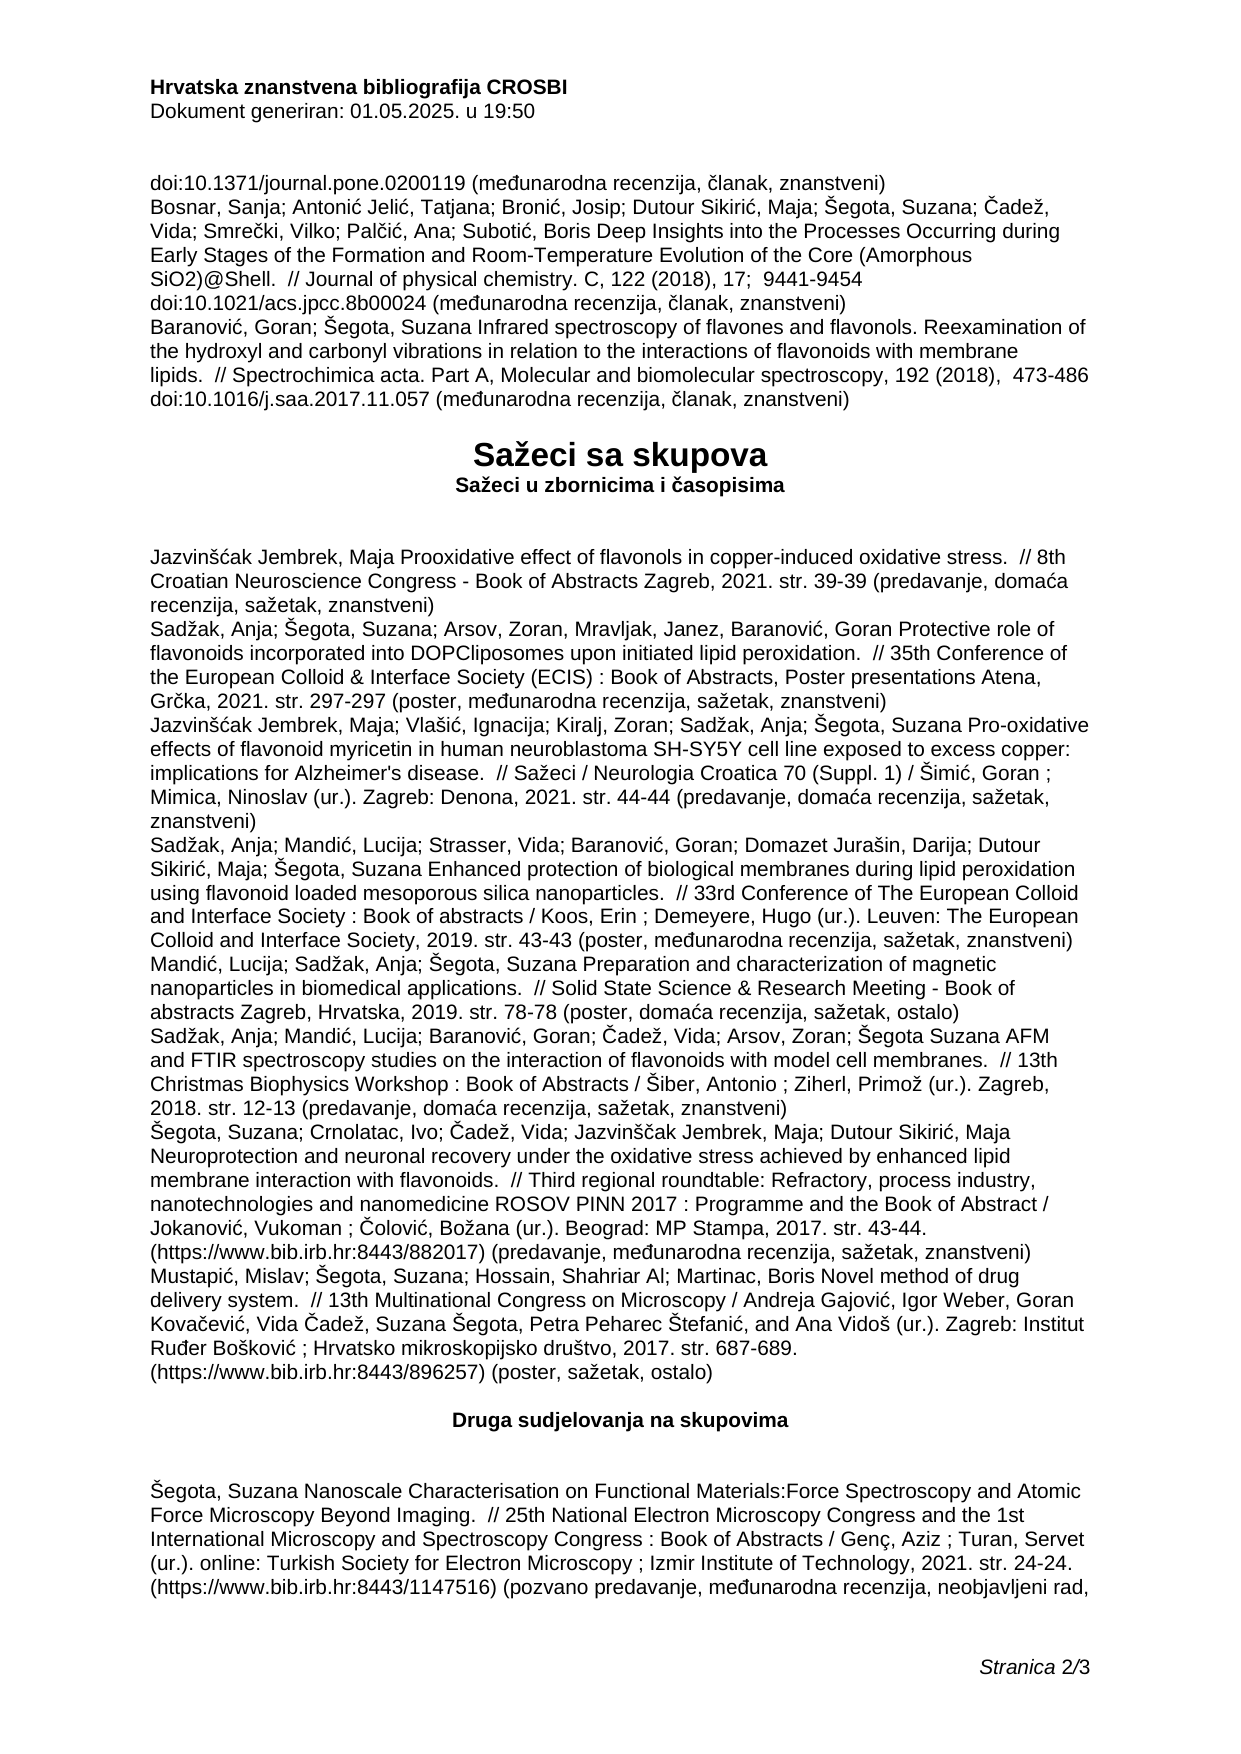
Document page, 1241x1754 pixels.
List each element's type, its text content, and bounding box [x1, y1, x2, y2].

text Sadžak, Anja; Mandić, Lucija; Baranović, Goran; Čadež, Vida; Arsov, Zoran; Šegota Suzana [150, 1024, 1090, 1120]
text Mustapić, Mislav; Šegota, Suzana; Hossain, Shahriar Al; Martinac, Boris [150, 1264, 1090, 1383]
text Šegota, Suzana [150, 1479, 1090, 1599]
text Jazvinšćak Jembrek, Maja [150, 545, 1090, 617]
text Jazvinšćak Jembrek, Maja; Vlašić, Ignacija; Kiralj, Zoran; Sadžak, Anja; Šegota, Suzana [150, 713, 1090, 832]
text Mandić, Lucija; Sadžak, Anja; Šegota, Suzana [150, 952, 1090, 1024]
text Baranović, Goran; Šegota, Suzana [150, 315, 1090, 411]
text Bosnar, Sanja; Antonić Jelić, Tatjana; Bronić, Josip; Dutour Sikirić, Maja; Šegota, Suzana; Čadež, Vida; Smrečki, Vilko; Palčić, Ana; Subotić, Boris [150, 195, 1090, 315]
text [150, 171, 1090, 195]
subtitle Druga sudjelovanja na skupovima [150, 1407, 1090, 1431]
text Sadžak, Anja; Šegota, Suzana; Arsov, Zoran, Mravljak, Janez, Baranović, Goran [150, 617, 1090, 713]
text Sadžak, Anja; Mandić, Lucija; Strasser, Vida; Baranović, Goran; Domazet Jurašin, Darija; Dutour Sikirić, Maja; Šegota, Suzana [150, 832, 1090, 952]
subtitle Sažeci sa skupova [150, 434, 1090, 473]
text Šegota, Suzana; Crnolatac, Ivo; Čadež, Vida; Jazvinščak Jembrek, Maja; Dutour Sikirić, Maja [150, 1120, 1090, 1264]
subtitle Sažeci u zbornicima i časopisima [150, 473, 1090, 497]
